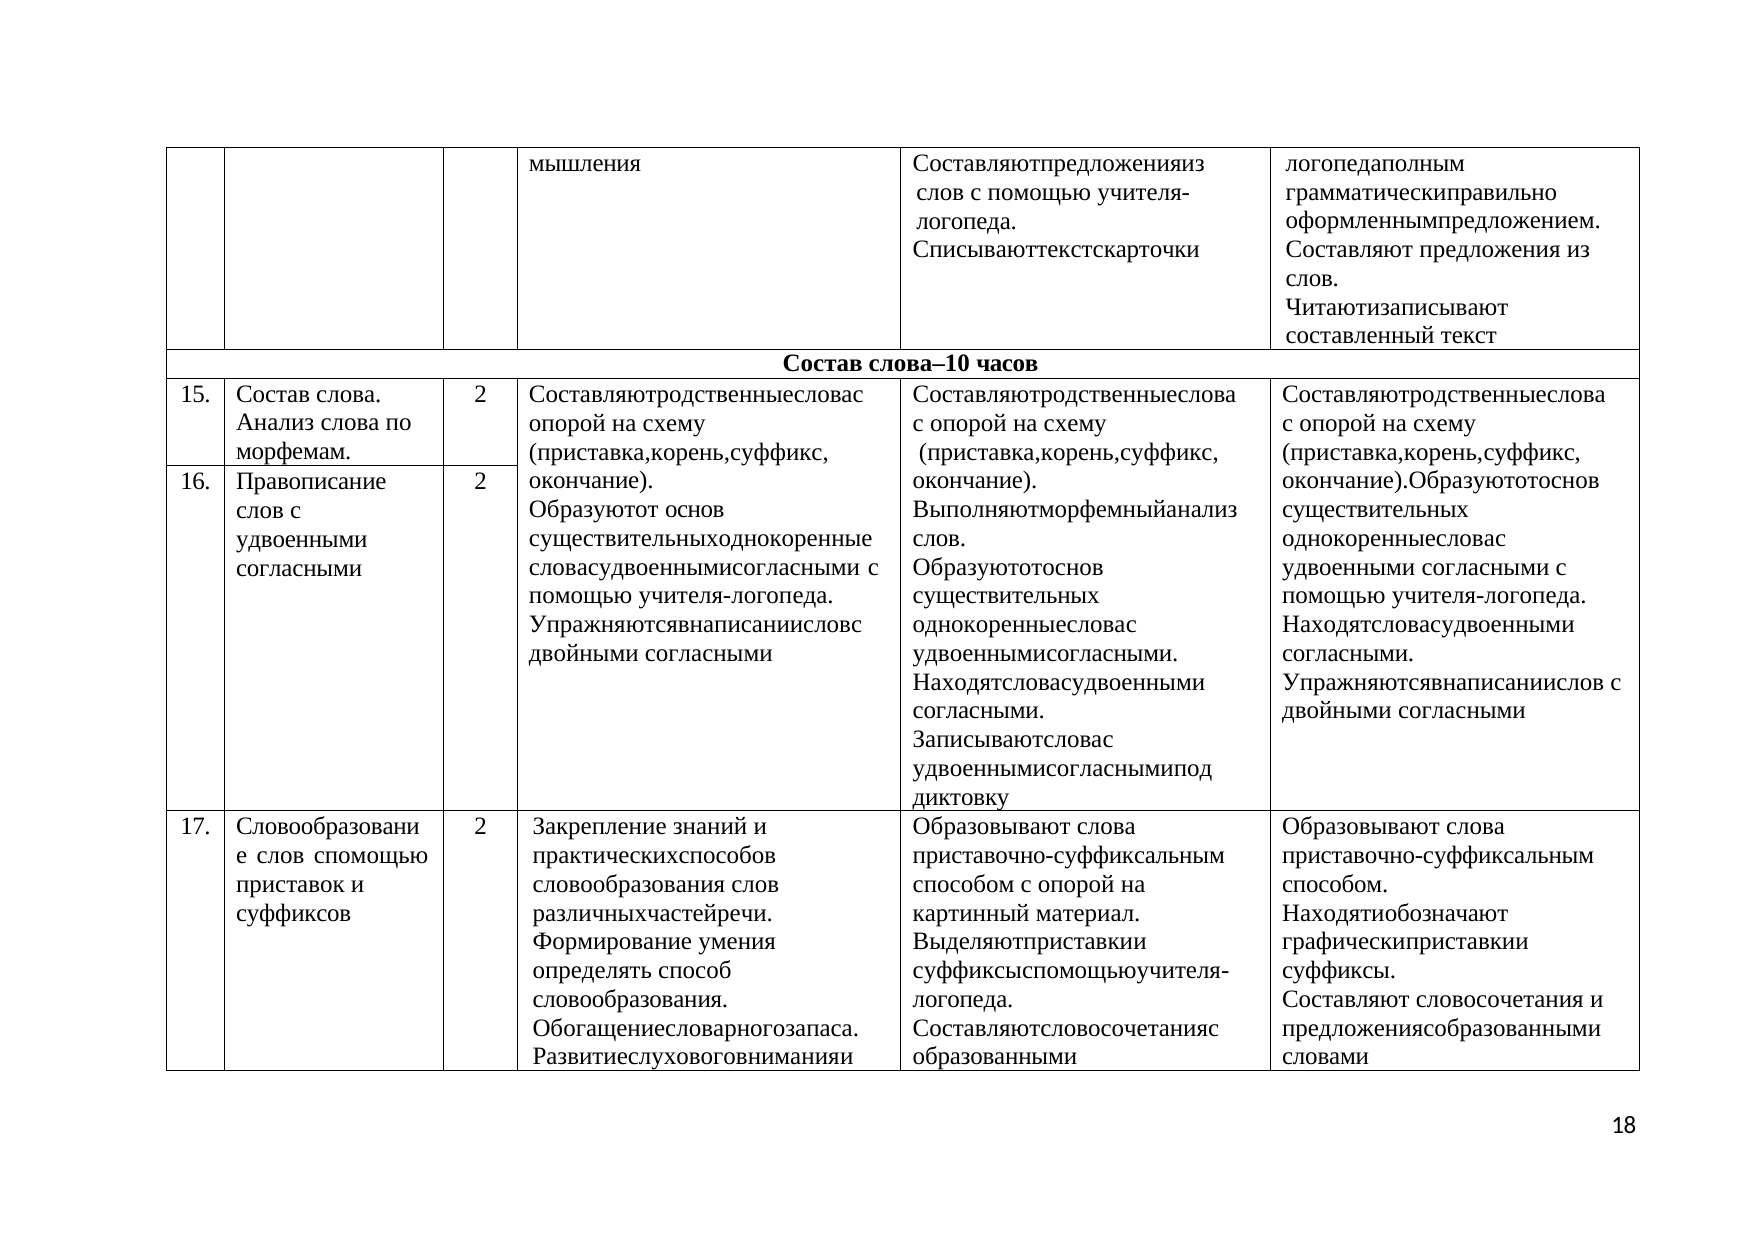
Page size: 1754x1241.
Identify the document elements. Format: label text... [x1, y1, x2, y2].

table_cell Составляютродственныеслова с опорой на схему (приставка,корень,суффикс, окончание). Выполняютморфемныйанализ слов. Образуютотоснов существительных однокоренныесловас удвоеннымисогласными. Находятсловасудвоенными согласными. Записываютсловас удвоеннымисогласнымипод диктовку [901, 379, 1270, 810]
table_header [225, 148, 443, 349]
table_cell Словообразовани е слов спомощью приставок и суффиксов [225, 811, 443, 1070]
table_header логопедаполным грамматическиправильно оформленнымпредложением. Составляют предложения из слов. Читаютизаписывают составленный текст [1271, 148, 1639, 349]
table_cell 17. [167, 811, 224, 1070]
table_cell 16. [167, 466, 224, 810]
table_cell Состав слова. Анализ слова по морфемам. [225, 379, 443, 465]
table_header [444, 148, 517, 349]
table_cell Образовывают слова приставочно-суффиксальным способом с опорой на картинный материал. Выделяютприставкии суффиксыспомощьюучителя- логопеда. Составляютсловосочетанияс образованными [901, 811, 1270, 1070]
table_cell 2 [444, 379, 517, 465]
table_cell Состав слова–10 часов [167, 350, 1639, 378]
table_cell Образовывают слова приставочно-суффиксальным способом. Находятиобозначают графическиприставкии суффиксы. Составляют словосочетания и предложениясобразованными словами [1271, 811, 1639, 1070]
table_cell 2 [444, 811, 517, 1070]
table_header мышления [518, 148, 900, 349]
table_header [167, 148, 224, 349]
table_cell 2 [444, 466, 517, 810]
table_cell Составляютродственныеслова с опорой на схему (приставка,корень,суффикс, окончание).Образуютотоснов существительных однокоренныесловас удвоенными согласными с помощью учителя-логопеда. Находятсловасудвоенными согласными. Упражняютсявнаписаниислов с двойными согласными [1271, 379, 1639, 810]
table_cell Закрепление знаний и практическихспособов словообразования слов различныхчастейречи. Формирование умения определять способ словообразования. Обогащениесловарногозапаса. Развитиеслуховоговниманияи [518, 811, 900, 1070]
table_cell Составляютродственныесловас опорой на схему (приставка,корень,суффикс, окончание). Образуютот основ существительныходнокоренные словасудвоеннымисогласными с помощью учителя-логопеда. Упражняютсявнаписаниисловс двойными согласными [518, 379, 900, 810]
table_cell Правописание слов с удвоенными согласными [225, 466, 443, 810]
table_header Составляютпредложенияиз слов с помощью учителя- логопеда. Списываюттекстскарточки [901, 148, 1270, 349]
table_cell 15. [167, 379, 224, 465]
